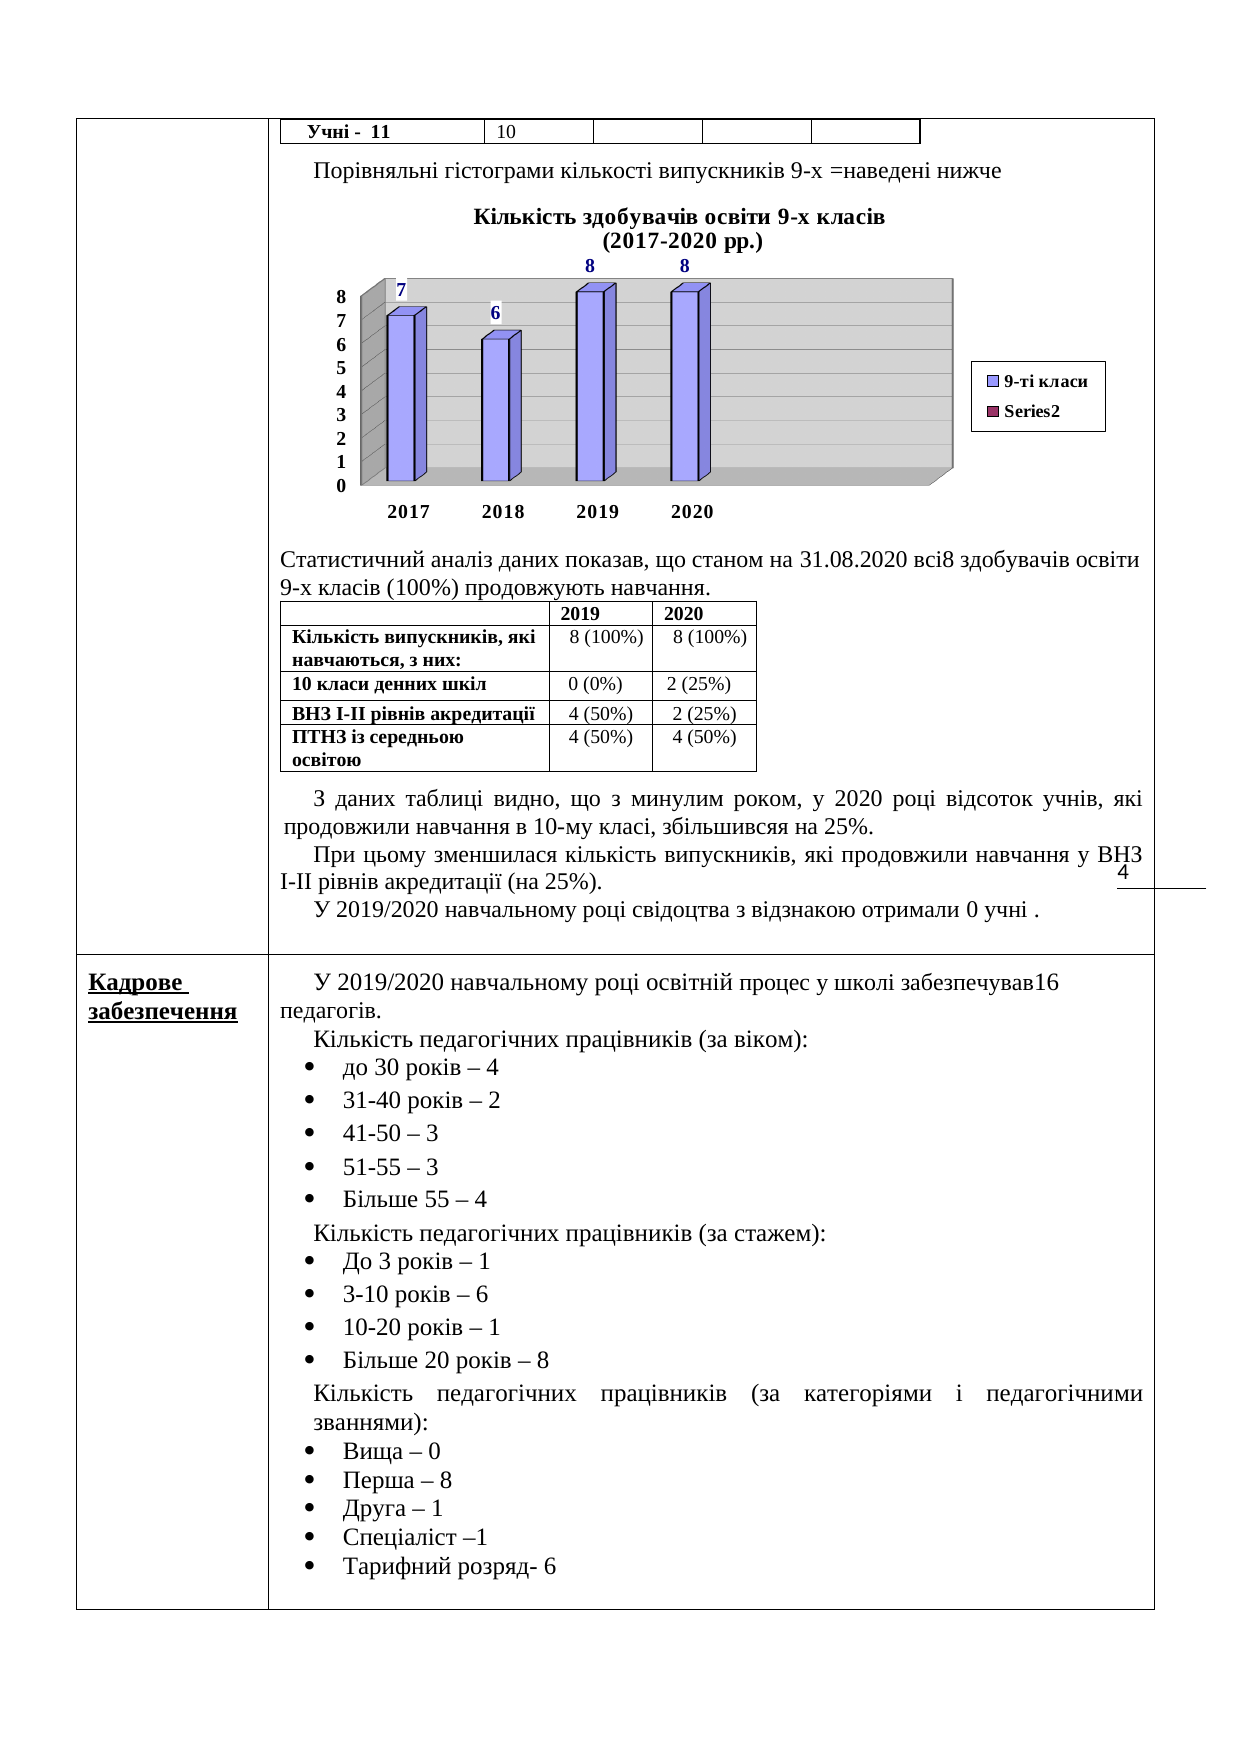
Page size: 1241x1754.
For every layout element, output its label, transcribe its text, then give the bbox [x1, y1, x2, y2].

table_cell Кадрове забезпечення [77, 955, 268, 1608]
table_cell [269, 119, 1154, 954]
table_cell У 2019/2020 навчальному році освітній процес у школі забезпечував16 педагогів. Кількість педагогічних працівників (за віком): до 30 років – 4 31-40 років – 2 41-50 – 3 51-55 – 3 Більше 55 – 4 Кількість педагогічних працівників (за стажем): До 3 років – 1 3-10 років – 6 10-20 років – 1 Більше 20 років – 8 Кількість педагогічних працівників (за категоріями і педагогічними званнями): Вища – 0 Перша – 8 Друга – 1 Спеціаліст –1 Тарифний розряд- 6 [269, 955, 1154, 1608]
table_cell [77, 119, 268, 954]
